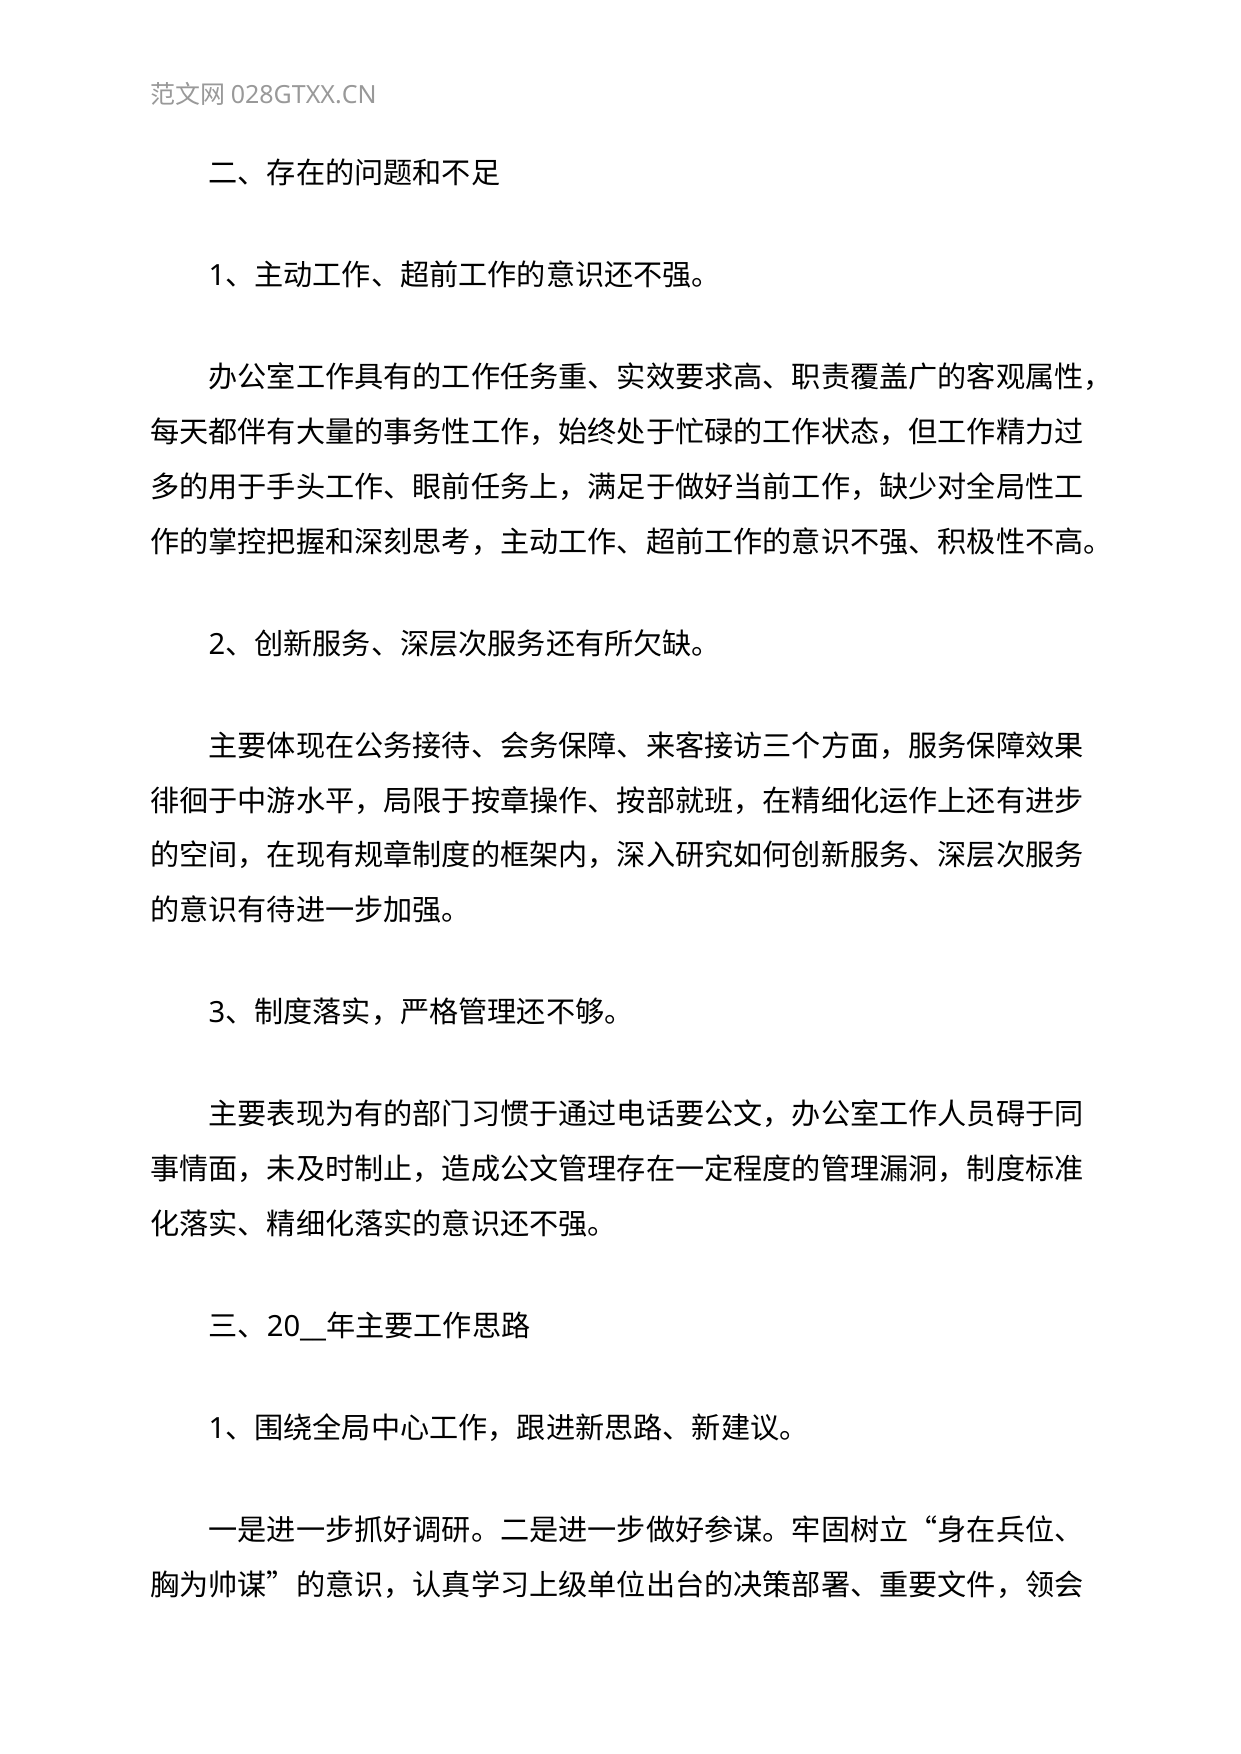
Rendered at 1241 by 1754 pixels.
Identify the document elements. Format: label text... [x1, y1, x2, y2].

text 1、围绕全局中心工作，跟进新思路、新建议。 [150, 1404, 1090, 1447]
text 办公室工作具有的工作任务重、实效要求高、职责覆盖广的客观属性，每天都伴有大量的事务性工作，始终处于忙碌的工作状态，但工作精力过多的用于手头工作、眼前任务上，满足于做好当前工作，缺少对全局性工作的掌控把握和深刻思考，主动工作、超前工作的意识不强、积极性不高。 [150, 354, 1090, 561]
text 2、创新服务、深层次服务还有所欠缺。 [150, 620, 1090, 663]
text 主要表现为有的部门习惯于通过电话要公文，办公室工作人员碍于同事情面，未及时制止，造成公文管理存在一定程度的管理漏洞，制度标准化落实、精细化落实的意识还不强。 [150, 1091, 1090, 1243]
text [150, 1506, 1090, 1603]
text 主要体现在公务接待、会务保障、来客接访三个方面，服务保障效果徘徊于中游水平，局限于按章操作、按部就班，在精细化运作上还有进步的空间，在现有规章制度的框架内，深入研究如何创新服务、深层次服务的意识有待进一步加强。 [150, 722, 1090, 929]
text 3、制度落实，严格管理还不够。 [150, 989, 1090, 1031]
text 三、20__年主要工作思路 [150, 1302, 1090, 1344]
text 1、主动工作、超前工作的意识还不强。 [150, 252, 1090, 294]
text 二、存在的问题和不足 [150, 150, 1090, 192]
